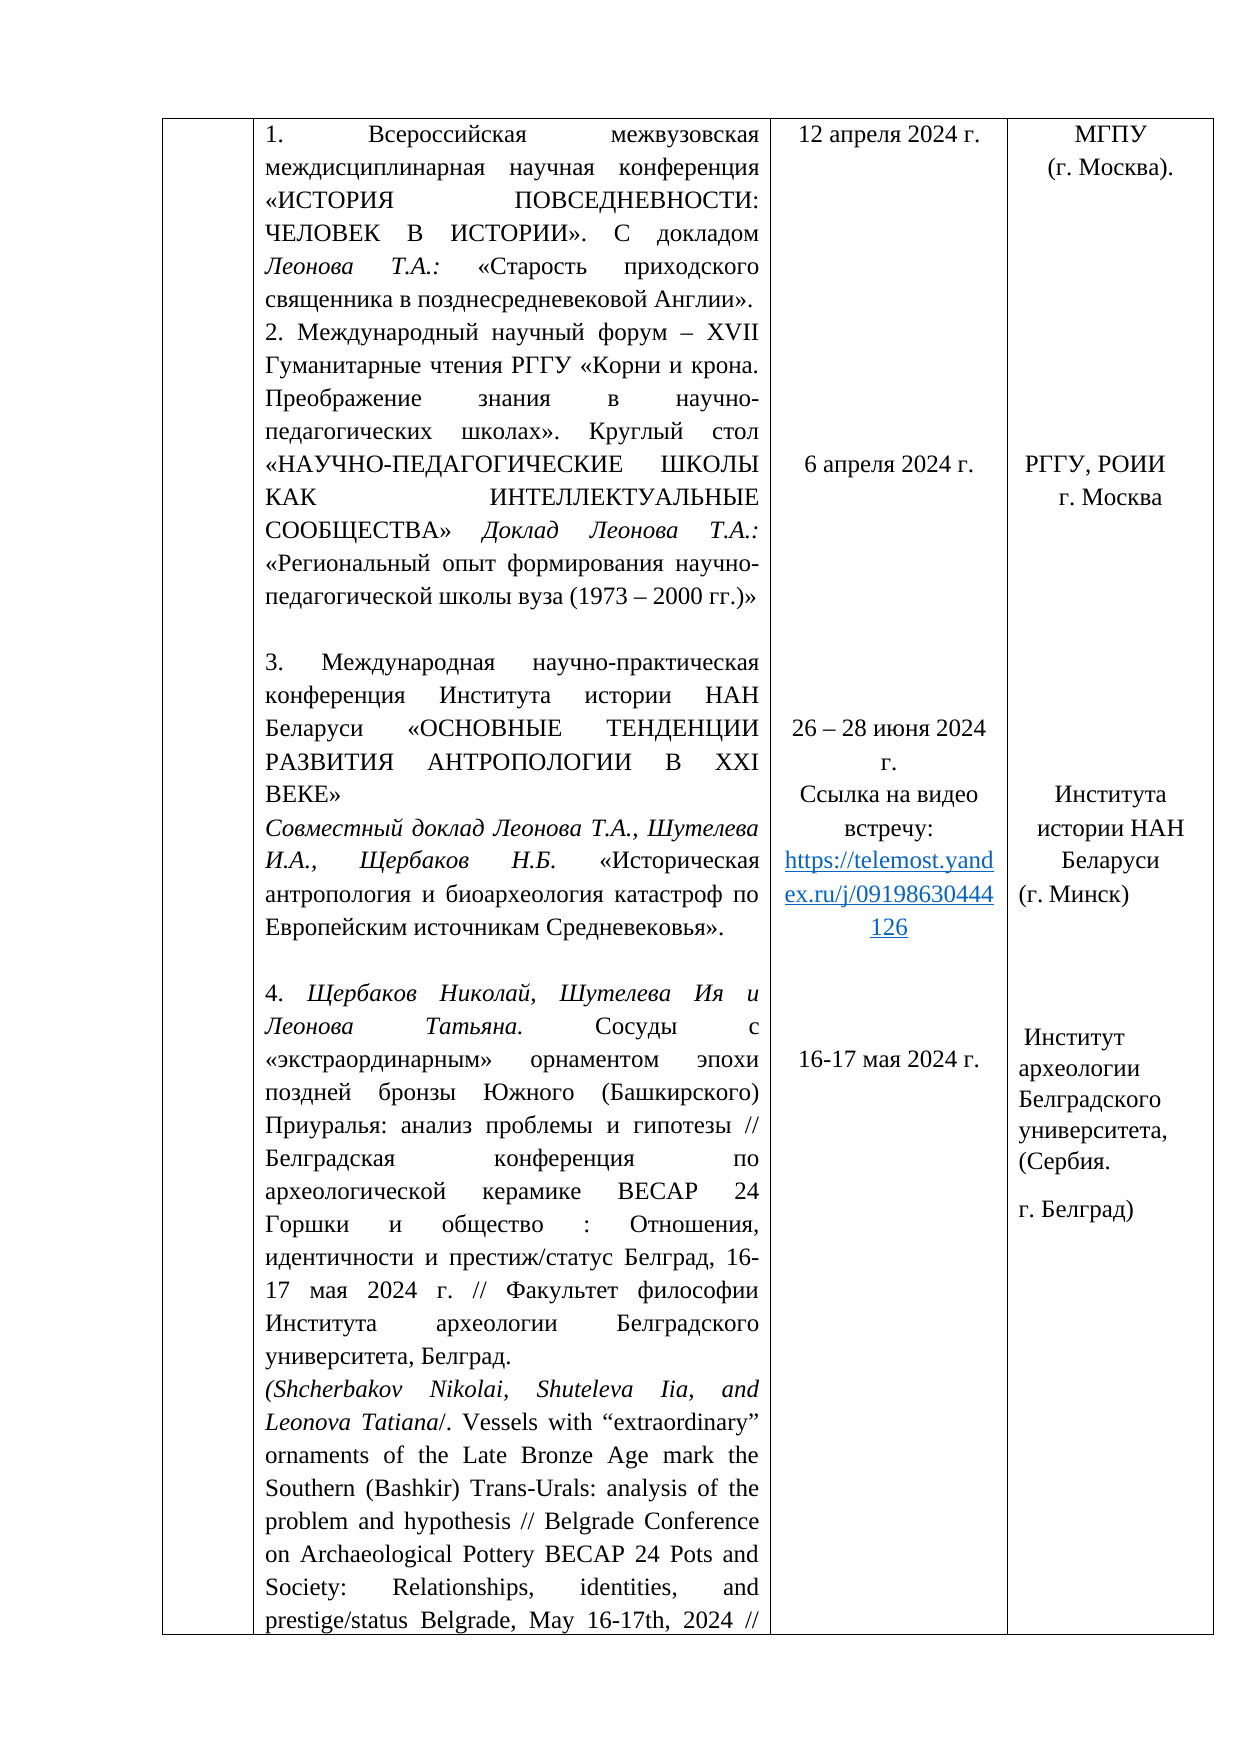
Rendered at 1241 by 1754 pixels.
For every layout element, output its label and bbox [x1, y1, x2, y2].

table_cell [254, 119, 770, 1634]
table_cell [1008, 119, 1213, 1634]
table_cell [163, 119, 253, 1634]
table_cell [771, 119, 1007, 1634]
